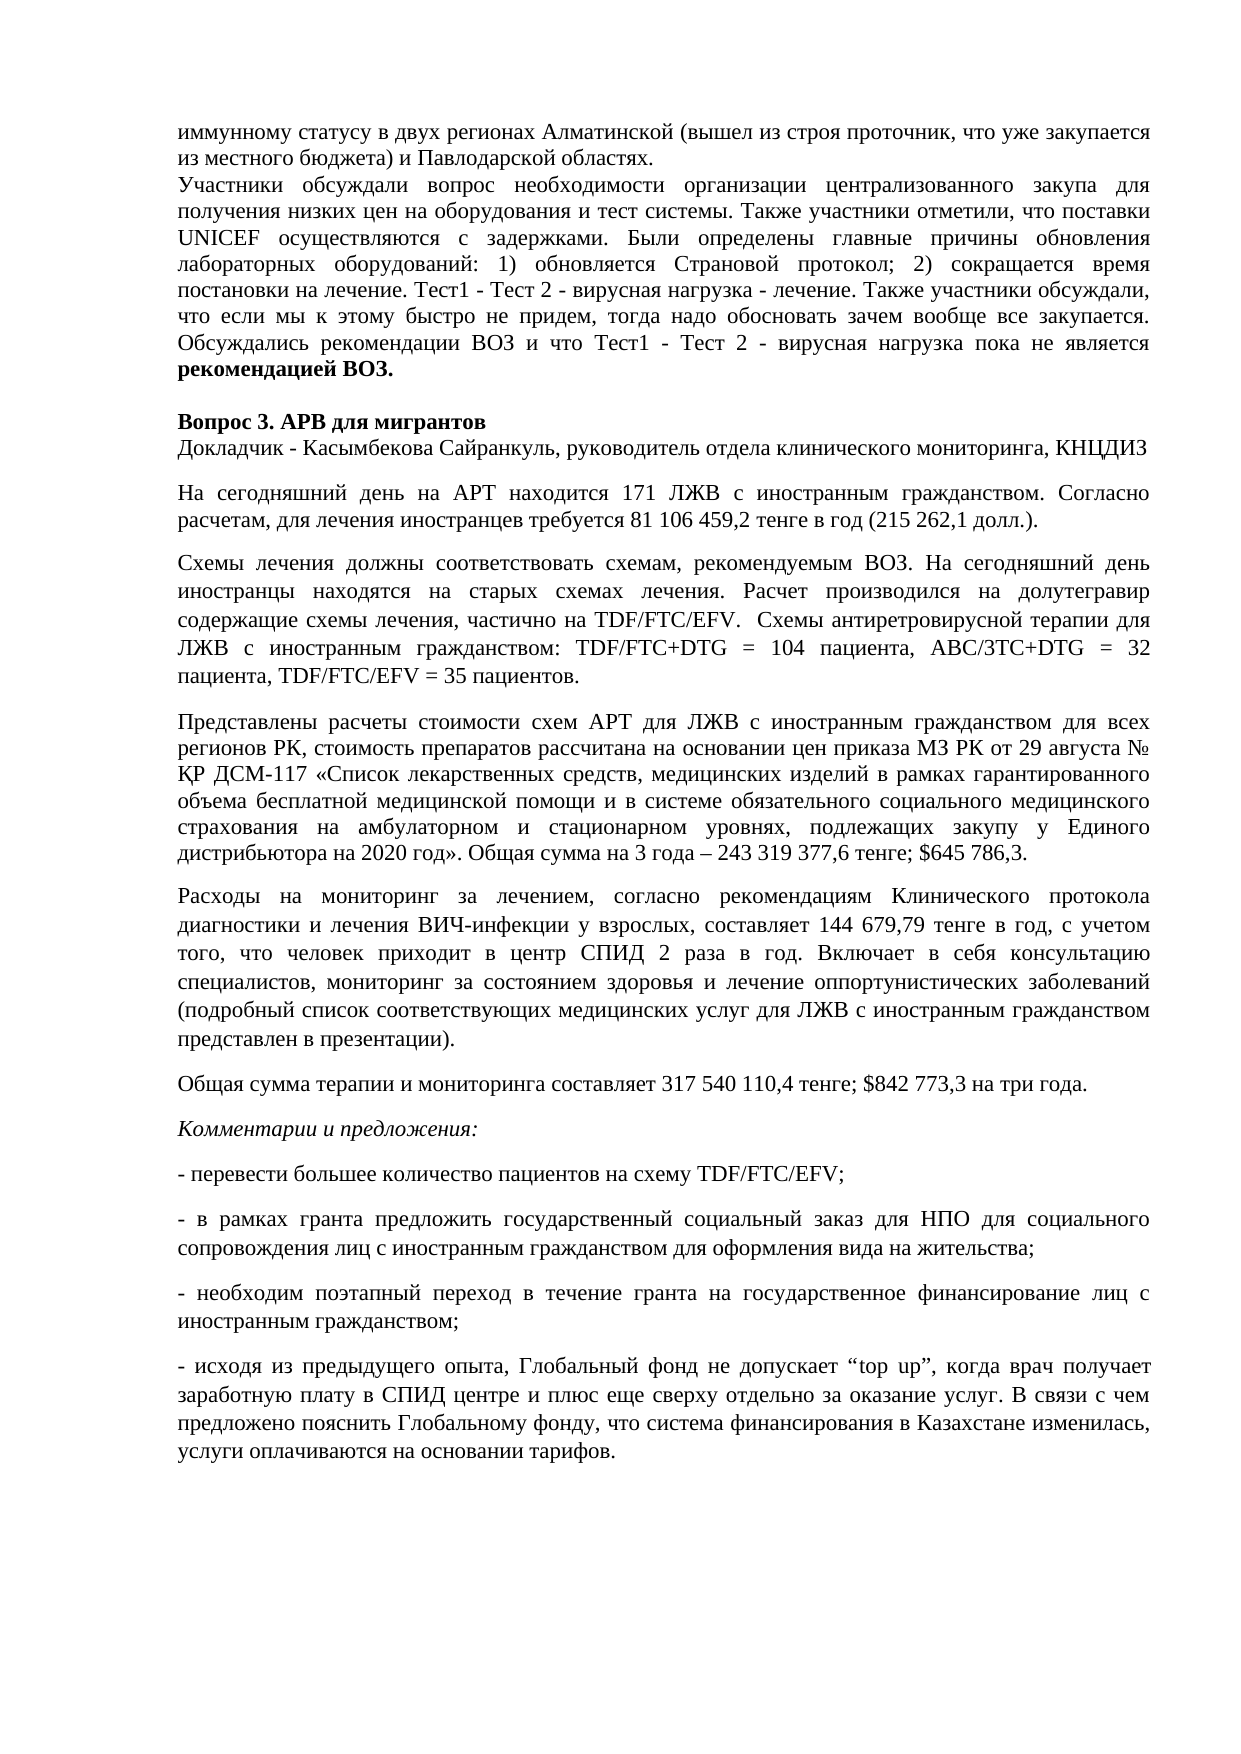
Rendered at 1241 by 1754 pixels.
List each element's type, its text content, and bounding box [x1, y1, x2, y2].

text Комментарии и предложения: [177, 1115, 1152, 1141]
text - перевести большее количество пациентов на схему TDF/FTC/EFV; [177, 1160, 1152, 1186]
text - необходим поэтапный переход в течение гранта на государственное финансирование лиц с иностранным гражданством; [177, 1279, 1152, 1333]
text Схемы лечения должны соответствовать схемам, рекомендуемым ВОЗ. На сегодняшний день иностранцы находятся на старых схемах лечения. Расчет производился на долутегравир содержащие схемы лечения, частично на TDF/FTC/EFV. Схемы антиретровирусной терапии для ЛЖВ с иностранным гражданством: TDF/FTC+DTG = 104 пациента, ABC/3TC+DTG = 32 пациента, TDF/FTC/EFV = 35 пациентов. [177, 549, 1152, 689]
text Докладчик - Касымбекова Сайранкуль, руководитель отдела клинического мониторинга, КНЦДИЗ [177, 434, 1152, 461]
text Расходы на мониторинг за лечением, согласно рекомендациям Клинического протокола диагностики и лечения ВИЧ-инфекции у взрослых, составляет 144 679,79 тенге в год, с учетом того, что человек приходит в центр СПИД 2 раза в год. Включает в себя консультацию специалистов, мониторинг за состоянием здоровья и лечение оппортунистических заболеваний (подробный список соответствующих медицинских услуг для ЛЖВ с иностранным гражданством представлен в презентации). [177, 882, 1152, 1051]
text Общая сумма терапии и мониторинга составляет 317 540 110,4 тенге; $842 773,3 на три года. [177, 1070, 1152, 1096]
text - исходя из предыдущего опыта, Глобальный фонд не допускает “top up”, когда врач получает заработную плату в СПИД центре и плюс еще сверху отдельно за оказание услуг. В связи с чем предложено пояснить Глобальному фонду, что система финансирования в Казахстане изменилась, услуги оплачиваются на основании тарифов. [177, 1352, 1152, 1464]
text - в рамках гранта предложить государственный социальный заказ для НПО для социального сопровождения лиц с иностранным гражданством для оформления вида на жительства; [177, 1205, 1152, 1260]
text Представлены расчеты стоимости схем АРТ для ЛЖВ с иностранным гражданством для всех регионов РК, стоимость препаратов рассчитана на основании цен приказа МЗ РК от 29 августа № ҚР ДСМ-117 «Список лекарственных средств, медицинских изделий в рамках гарантированного объема бесплатной медицинской помощи и в системе обязательного социального медицинского страхования на амбулаторном и стационарном уровнях, подлежащих закупу у Единого дистрибьютора на 2020 год». Общая сумма на 3 года – 243 319 377,6 тенге; $645 786,3. [177, 708, 1152, 866]
text Участники обсуждали вопрос необходимости организации централизованного закупа для получения низких цен на оборудования и тест системы. Также участники отметили, что поставки UNICEF осуществляются с задержками. Были определены главные причины обновления лабораторных оборудований: 1) обновляется Страновой протокол; 2) сокращается время постановки на лечение. Тест1 - Тест 2 - вирусная нагрузка - лечение. Также участники обсуждали, что если мы к этому быстро не придем, тогда надо обосновать зачем вообще все закупается. Обсуждались рекомендации ВОЗ и что Тест1 - Тест 2 - вирусная нагрузка пока не является рекомендацией ВОЗ. [177, 171, 1152, 382]
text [177, 118, 1152, 171]
text Вопрос 3. АРВ для мигрантов [177, 408, 1152, 434]
text На сегодняшний день на АРТ находится 171 ЛЖВ с иностранным гражданством. Согласно расчетам, для лечения иностранцев требуется 81 106 459,2 тенге в год (215 262,1 долл.). [177, 479, 1152, 532]
